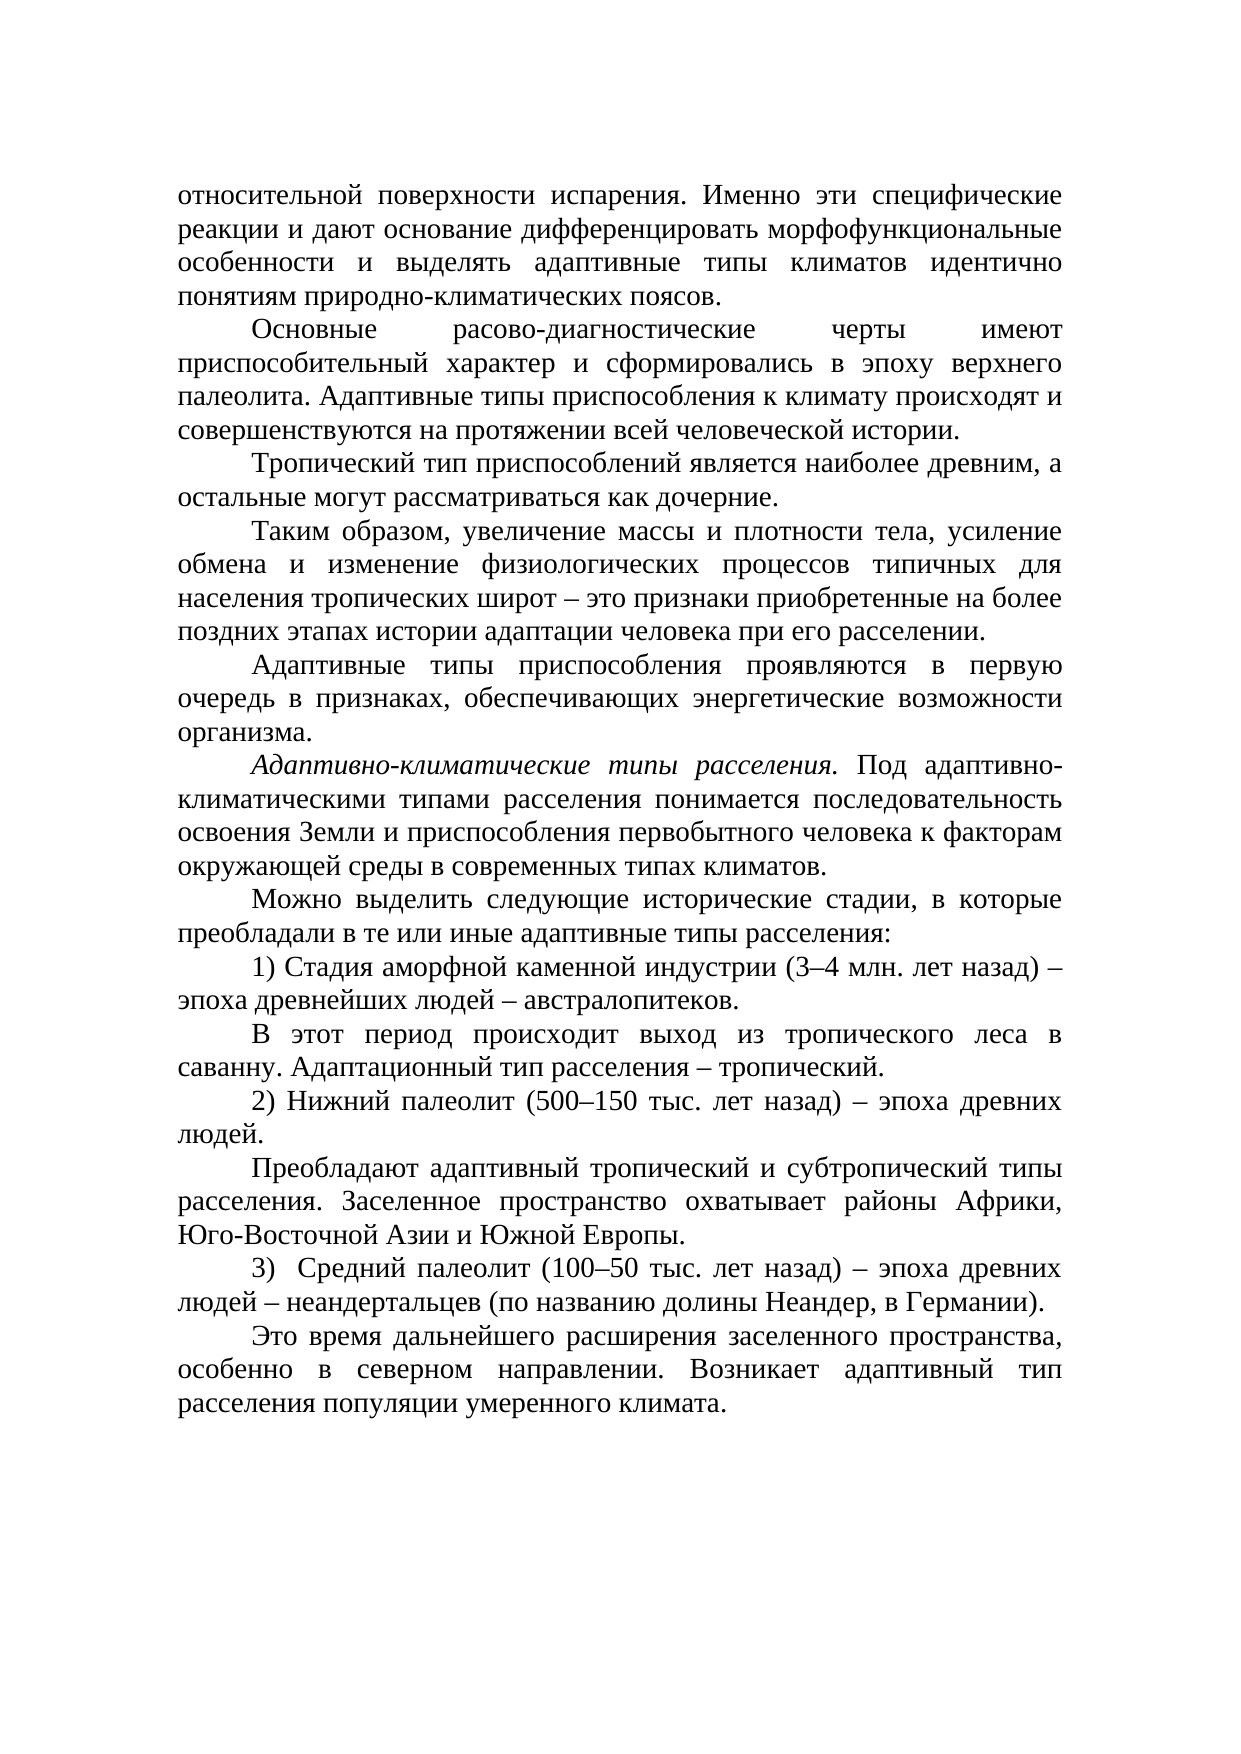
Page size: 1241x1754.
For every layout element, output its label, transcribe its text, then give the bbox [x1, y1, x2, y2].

text Таким образом, увеличение массы и плотности тела, усиление обмена и изменение физиологических процессов типичных для населения тропических широт – это признаки приобретенные на более поздних этапах истории адаптации человека при его расселении. [177, 513, 1063, 647]
text Адаптивно-климатические типы расселения. Под адаптивно-климатическими типами расселения понимается последовательность освоения Земли и приспособления первобытного человека к факторам окружающей среды в современных типах климатов. [177, 747, 1063, 882]
text В этот период происходит выход из тропического леса в саванну. Адаптационный тип расселения – тропический. [177, 1016, 1063, 1083]
text Основные расово-диагностические черты имеют приспособительный характер и сформировались в эпоху верхнего палеолита. Адаптивные типы приспособления к климату происходят и совершенствуются на протяжении всей человеческой истории. [177, 311, 1063, 446]
text 1) Стадия аморфной каменной индустрии (3–4 млн. лет назад) – эпоха древнейших людей – австралопитеков. [177, 949, 1063, 1016]
text 2) Нижний палеолит (500–150 тыс. лет назад) – эпоха древних людей. [177, 1083, 1063, 1150]
text Можно выделить следующие исторические стадии, в которые преобладали в те или иные адаптивные типы расселения: [177, 882, 1063, 949]
text Преобладают адаптивный тропический и субтропический типы расселения. Заселенное пространство охватывает районы Африки, Юго-Восточной Азии и Южной Европы. [177, 1150, 1063, 1251]
text Адаптивные типы приспособления проявляются в первую очередь в признаках, обеспечивающих энергетические возможности организма. [177, 647, 1063, 747]
text 3) Средний палеолит (100–50 тыс. лет назад) – эпоха древних людей – неандертальцев (по названию долины Неандер, в Германии). [177, 1251, 1063, 1318]
text Это время дальнейшего расширения заселенного пространства, особенно в северном направлении. Возникает адаптивный тип расселения популяции умеренного климата. [177, 1318, 1063, 1418]
text Тропический тип приспособлений является наиболее древним, а остальные могут рассматриваться как дочерние. [177, 446, 1063, 513]
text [177, 177, 1063, 311]
